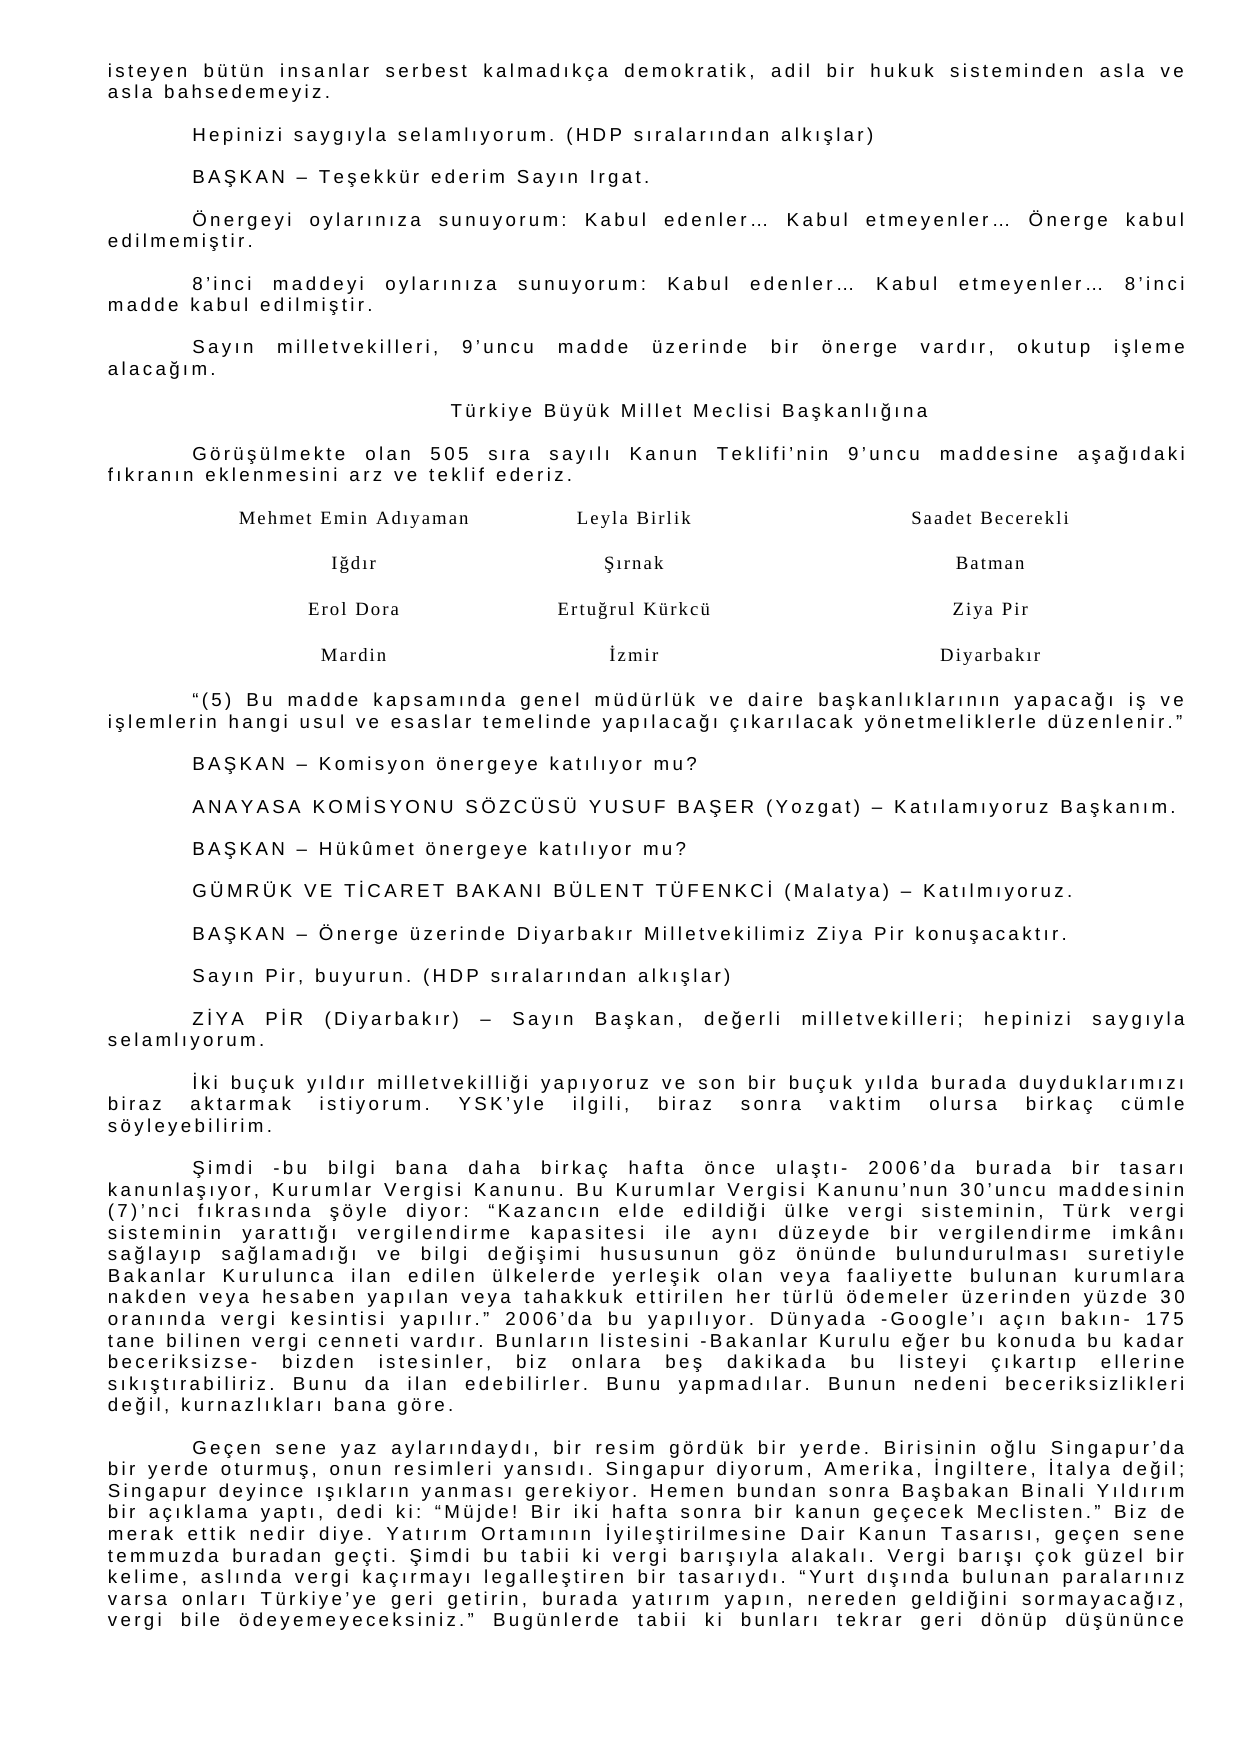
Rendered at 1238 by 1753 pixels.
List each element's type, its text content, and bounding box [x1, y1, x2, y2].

text Mehmet Emin Adıyaman Leyla Birlik Saadet Becerekli [108, 507, 1186, 528]
text ANAYASA KOMİSYONU SÖZCÜSÜ YUSUF BAŞER (Yozgat) – Katılamıyoruz Başkanım. [108, 796, 1186, 817]
text Görüşülmekte olan 505 sıra sayılı Kanun Teklifi’nin 9’uncu maddesine aşağıdaki fıkranın eklenmesini arz ve teklif ederiz. [108, 443, 1186, 486]
text Önergeyi oylarınıza sunuyorum: Kabul edenler… Kabul etmeyenler… Önerge kabul edilmemiştir. [108, 208, 1186, 252]
text BAŞKAN – Önerge üzerinde Diyarbakır Milletvekilimiz Ziya Pir konuşacaktır. [108, 923, 1186, 944]
text Sayın milletvekilleri, 9’uncu madde üzerinde bir önerge vardır, okutup işleme alacağım. [108, 336, 1186, 379]
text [108, 60, 1186, 103]
text Şimdi -bu bilgi bana daha birkaç hafta önce ulaştı- 2006’da burada bir tasarı kanunlaşıyor, Kurumlar Vergisi Kanunu. Bu Kurumlar Vergisi Kanunu’nun 30’uncu maddesinin (7)’nci fıkrasında şöyle diyor: “Kazancın elde edildiği ülke vergi sisteminin, Türk vergi sisteminin yarattığı vergilendirme kapasitesi ile aynı düzeyde bir vergilendirme imkânı sağlayıp sağlamadığı ve bilgi değişimi hususunun göz önünde bulundurulması suretiyle Bakanlar Kurulunca ilan edilen ülkelerde yerleşik olan veya faaliyette bulunan kurumlara nakden veya hesaben yapılan veya tahakkuk ettirilen her türlü ödemeler üzerinden yüzde 30 oranında vergi kesintisi yapılır.” 2006’da bu yapılıyor. Dünyada -Google’ı açın bakın- 175 tane bilinen vergi cenneti vardır. Bunların listesini -Bakanlar Kurulu eğer bu konuda bu kadar beceriksizse- bizden istesinler, biz onlara beş dakikada bu listeyi çıkartıp ellerine sıkıştırabiliriz. Bunu da ilan edebilirler. Bunu yapmadılar. Bunun nedeni beceriksizlikleri değil, kurnazlıkları bana göre. [108, 1157, 1186, 1416]
text GÜMRÜK VE TİCARET BAKANI BÜLENT TÜFENKCİ (Malatya) – Katılmıyoruz. [108, 880, 1186, 902]
text Iğdır Şırnak Batman [108, 552, 1186, 574]
text ZİYA PİR (Diyarbakır) – Sayın Başkan, değerli milletvekilleri; hepinizi saygıyla selamlıyorum. [108, 1007, 1186, 1051]
text Mardin İzmir Diyarbakır [108, 643, 1186, 665]
text BAŞKAN – Hükûmet önergeye katılıyor mu? [108, 838, 1186, 859]
text Hepinizi saygıyla selamlıyorum. (HDP sıralarından alkışlar) [108, 124, 1186, 145]
text BAŞKAN – Teşekkür ederim Sayın Irgat. [108, 166, 1186, 188]
text Türkiye Büyük Millet Meclisi Başkanlığına [108, 400, 1186, 422]
text Sayın Pir, buyurun. (HDP sıralarından alkışlar) [108, 965, 1186, 987]
text 8’inci maddeyi oylarınıza sunuyorum: Kabul edenler… Kabul etmeyenler… 8’inci madde kabul edilmiştir. [108, 272, 1186, 316]
text BAŞKAN – Komisyon önergeye katılıyor mu? [108, 753, 1186, 775]
text Erol Dora Ertuğrul Kürkcü Ziya Pir [108, 598, 1186, 619]
text “(5) Bu madde kapsamında genel müdürlük ve daire başkanlıklarının yapacağı iş ve işlemlerin hangi usul ve esaslar temelinde yapılacağı çıkarılacak yönetmeliklerle düzenlenir.” [108, 689, 1186, 732]
text İki buçuk yıldır milletvekilliği yapıyoruz ve son bir buçuk yılda burada duyduklarımızı biraz aktarmak istiyorum. YSK’yle ilgili, biraz sonra vaktim olursa birkaç cümle söyleyebilirim. [108, 1071, 1186, 1136]
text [108, 1437, 1186, 1631]
